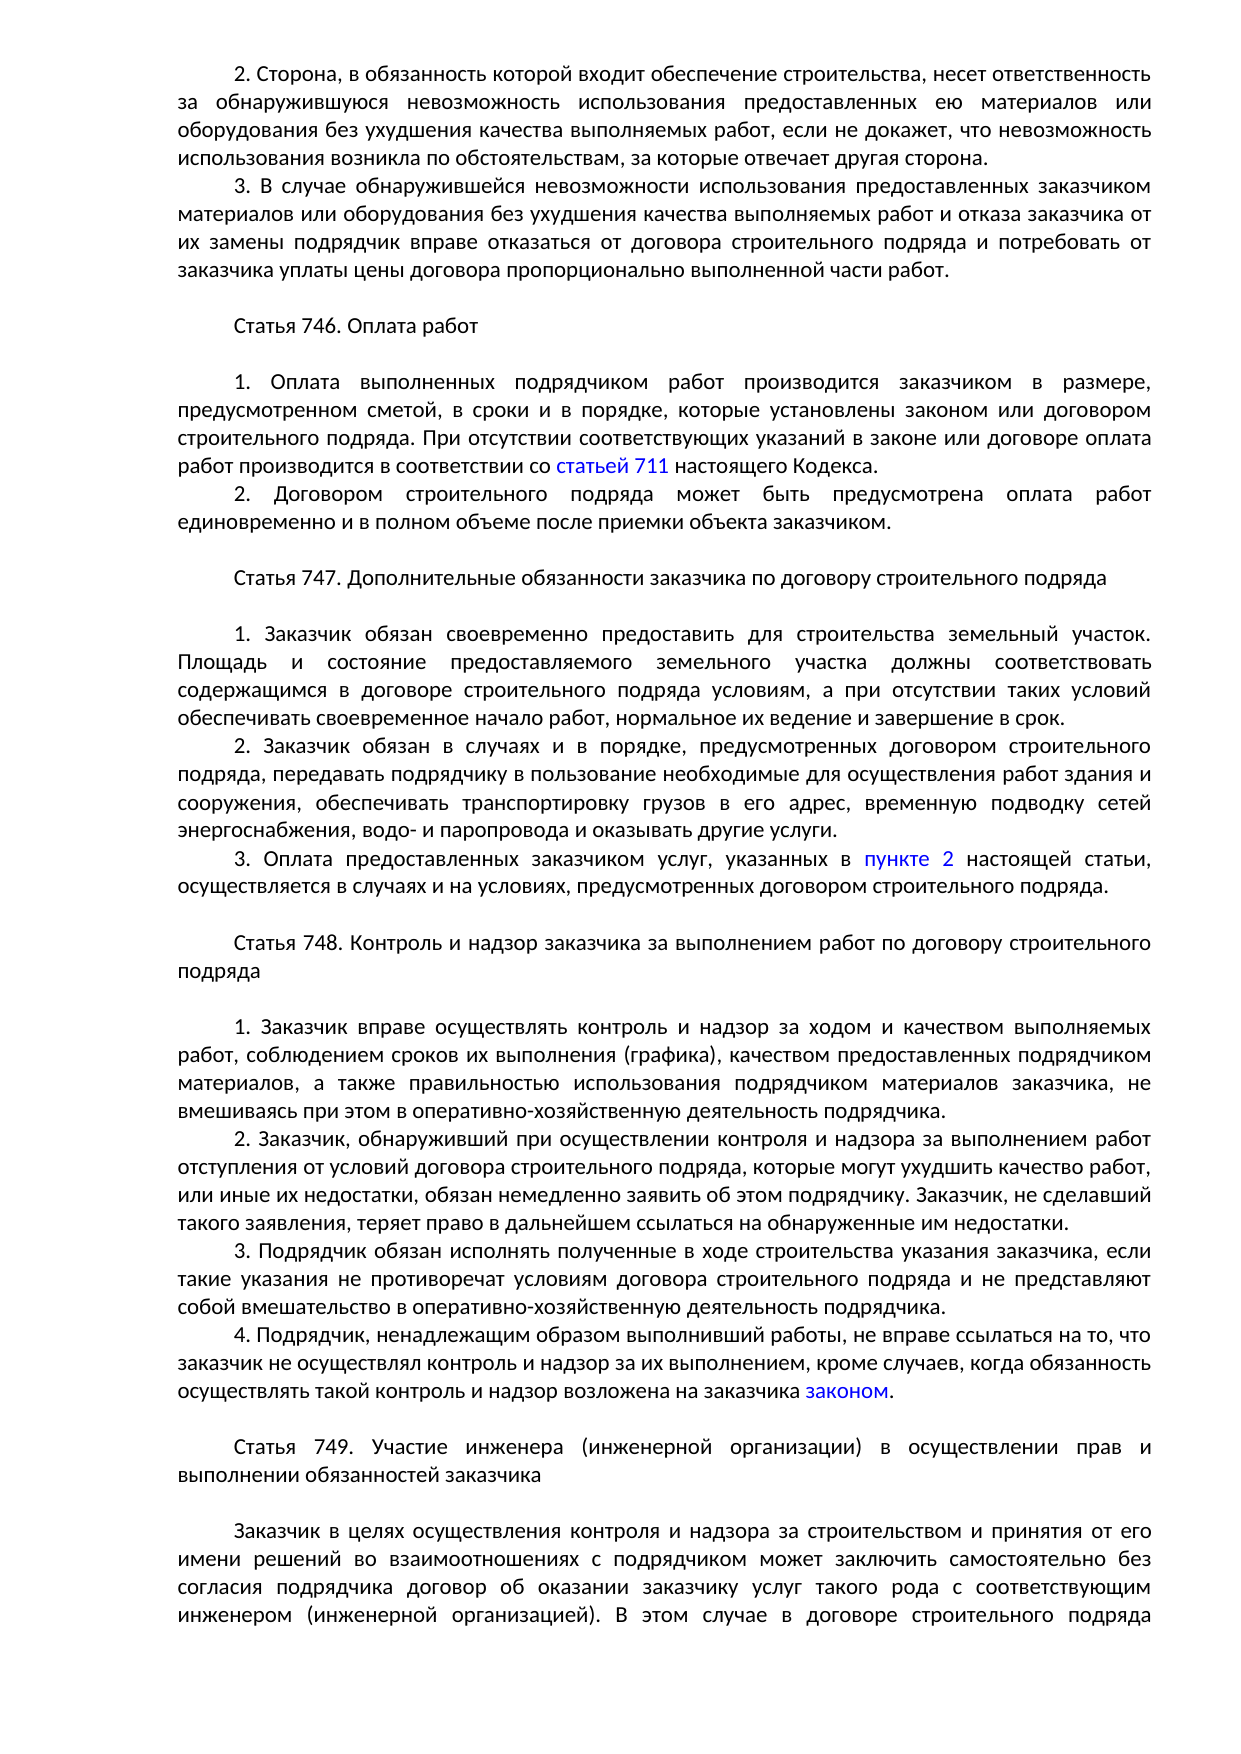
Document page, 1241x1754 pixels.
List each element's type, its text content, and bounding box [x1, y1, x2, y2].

text 3. Оплата предоставленных заказчиком услуг, указанных в пункте 2 настоящей статьи, осуществляется в случаях и на условиях, предусмотренных договором строительного подряда. [177, 844, 1152, 900]
text 4. Подрядчик, ненадлежащим образом выполнивший работы, не вправе ссылаться на то, что заказчик не осуществлял контроль и надзор за их выполнением, кроме случаев, когда обязанность осуществлять такой контроль и надзор возложена на заказчика законом. [177, 1320, 1152, 1404]
text 3. Подрядчик обязан исполнять полученные в ходе строительства указания заказчика, если такие указания не противоречат условиям договора строительного подряда и не представляют собой вмешательство в оперативно-хозяйственную деятельность подрядчика. [177, 1236, 1152, 1320]
text Статья 747. Дополнительные обязанности заказчика по договору строительного подряда [177, 563, 1152, 591]
text Статья 746. Оплата работ [177, 311, 1152, 339]
text 1. Заказчик вправе осуществлять контроль и надзор за ходом и качеством выполняемых работ, соблюдением сроков их выполнения (графика), качеством предоставленных подрядчиком материалов, а также правильностью использования подрядчиком материалов заказчика, не вмешиваясь при этом в оперативно-хозяйственную деятельность подрядчика. [177, 1012, 1152, 1124]
text 2. Заказчик, обнаруживший при осуществлении контроля и надзора за выполнением работ отступления от условий договора строительного подряда, которые могут ухудшить качество работ, или иные их недостатки, обязан немедленно заявить об этом подрядчику. Заказчик, не сделавший такого заявления, теряет право в дальнейшем ссылаться на обнаруженные им недостатки. [177, 1124, 1152, 1236]
text 3. В случае обнаружившейся невозможности использования предоставленных заказчиком материалов или оборудования без ухудшения качества выполняемых работ и отказа заказчика от их замены подрядчик вправе отказаться от договора строительного подряда и потребовать от заказчика уплаты цены договора пропорционально выполненной части работ. [177, 171, 1152, 283]
text Статья 748. Контроль и надзор заказчика за выполнением работ по договору строительного подряда [177, 928, 1152, 984]
text Статья 749. Участие инженера (инженерной организации) в осуществлении прав и выполнении обязанностей заказчика [177, 1432, 1152, 1488]
text 1. Заказчик обязан своевременно предоставить для строительства земельный участок. Площадь и состояние предоставляемого земельного участка должны соответствовать содержащимся в договоре строительного подряда условиям, а при отсутствии таких условий обеспечивать своевременное начало работ, нормальное их ведение и завершение в срок. [177, 619, 1152, 732]
text 2. Договором строительного подряда может быть предусмотрена оплата работ единовременно и в полном объеме после приемки объекта заказчиком. [177, 479, 1152, 535]
text 2. Сторона, в обязанность которой входит обеспечение строительства, несет ответственность за обнаружившуюся невозможность использования предоставленных ею материалов или оборудования без ухудшения качества выполняемых работ, если не докажет, что невозможность использования возникла по обстоятельствам, за которые отвечает другая сторона. [177, 59, 1152, 171]
text 1. Оплата выполненных подрядчиком работ производится заказчиком в размере, предусмотренном сметой, в сроки и в порядке, которые установлены законом или договором строительного подряда. При отсутствии соответствующих указаний в законе или договоре оплата работ производится в соответствии со статьей 711 настоящего Кодекса. [177, 367, 1152, 479]
text 2. Заказчик обязан в случаях и в порядке, предусмотренных договором строительного подряда, передавать подрядчику в пользование необходимые для осуществления работ здания и сооружения, обеспечивать транспортировку грузов в его адрес, временную подводку сетей энергоснабжения, водо- и паропровода и оказывать другие услуги. [177, 732, 1152, 844]
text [177, 1516, 1152, 1628]
